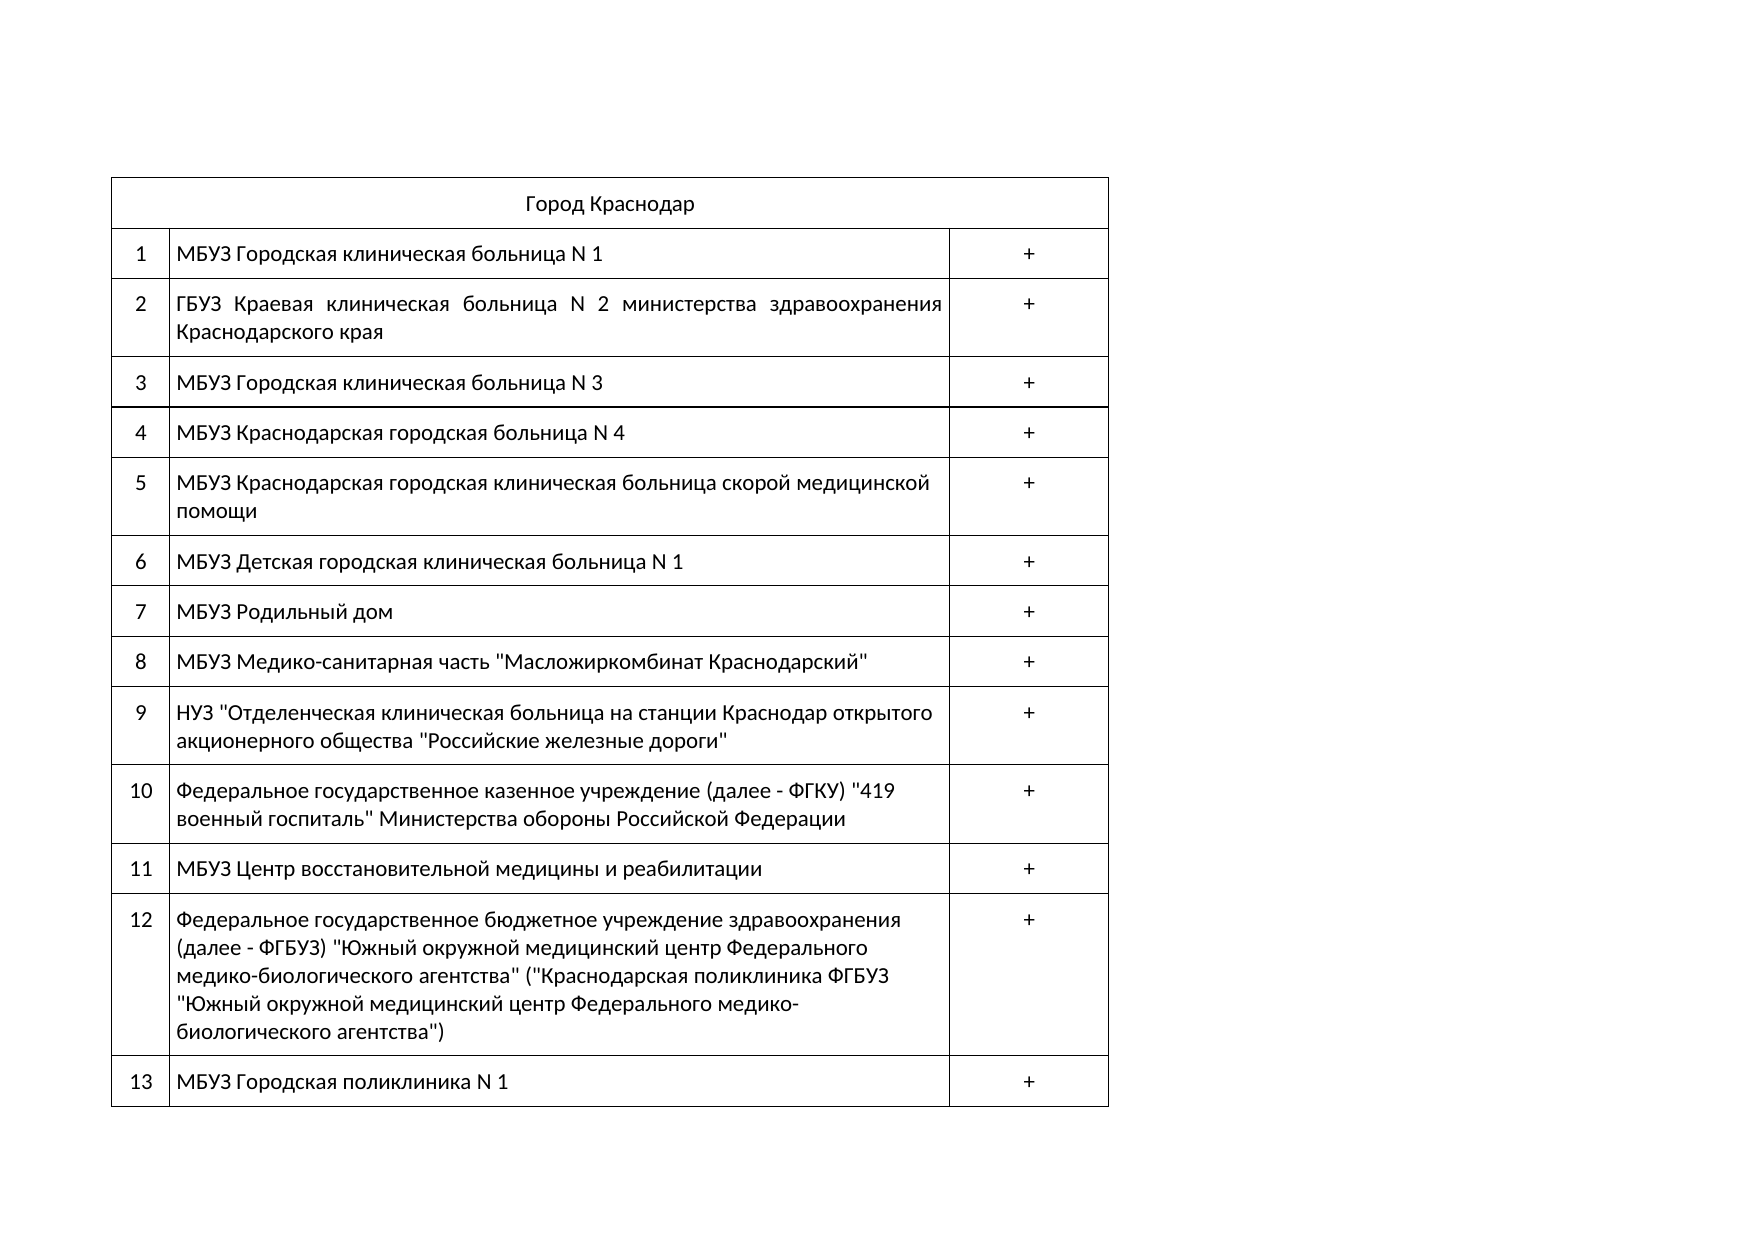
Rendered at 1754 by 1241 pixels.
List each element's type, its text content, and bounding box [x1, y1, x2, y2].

table_cell + [950, 458, 1108, 535]
table_cell Город Краснодар [112, 178, 1108, 227]
table_cell + [950, 765, 1108, 843]
table_cell 6 [112, 536, 169, 585]
table_cell + [950, 844, 1108, 893]
table_cell 9 [112, 687, 169, 764]
table_cell 3 [112, 357, 169, 406]
table_cell МБУЗ Городская клиническая больница N 3 [170, 357, 949, 406]
table_cell + [950, 279, 1108, 356]
table_cell 5 [112, 458, 169, 535]
table_cell 10 [112, 765, 169, 843]
table_cell МБУЗ Городская клиническая больница N 1 [170, 229, 949, 278]
table_cell МБУЗ Краснодарская городская клиническая больница скорой медицинской помощи [170, 458, 949, 535]
table_cell 7 [112, 586, 169, 636]
table_cell + [950, 229, 1108, 278]
table_cell ГБУЗ Краевая клиническая больница N 2 министерства здравоохранения Краснодарского края [170, 279, 949, 356]
table_cell МБУЗ Медико-санитарная часть "Масложиркомбинат Краснодарский" [170, 637, 949, 686]
table_cell + [950, 1056, 1108, 1106]
table_cell МБУЗ Детская городская клиническая больница N 1 [170, 536, 949, 585]
table_cell Федеральное государственное бюджетное учреждение здравоохранения (далее - ФГБУЗ) "Южный окружной медицинский центр Федерального медико-биологического агентства" ("Краснодарская поликлиника ФГБУЗ "Южный окружной медицинский центр Федерального медико-биологического агентства") [170, 894, 949, 1055]
table_cell 13 [112, 1056, 169, 1106]
table_cell + [950, 357, 1108, 406]
table_cell МБУЗ Центр восстановительной медицины и реабилитации [170, 844, 949, 893]
table_cell + [950, 894, 1108, 1055]
table_cell + [950, 637, 1108, 686]
table_cell МБУЗ Родильный дом [170, 586, 949, 636]
table_cell + [950, 408, 1108, 457]
table_cell + [950, 536, 1108, 585]
table_cell НУЗ "Отделенческая клиническая больница на станции Краснодар открытого акционерного общества "Российские железные дороги" [170, 687, 949, 764]
table_cell МБУЗ Краснодарская городская больница N 4 [170, 408, 949, 457]
table_cell 1 [112, 229, 169, 278]
table_cell 4 [112, 408, 169, 457]
table_cell + [950, 687, 1108, 764]
table_cell + [950, 586, 1108, 636]
table_cell Федеральное государственное казенное учреждение (далее - ФГКУ) "419 военный госпиталь" Министерства обороны Российской Федерации [170, 765, 949, 843]
table_cell 12 [112, 894, 169, 1055]
table_cell 11 [112, 844, 169, 893]
table_cell 8 [112, 637, 169, 686]
table_cell 2 [112, 279, 169, 356]
table_cell МБУЗ Городская поликлиника N 1 [170, 1056, 949, 1106]
